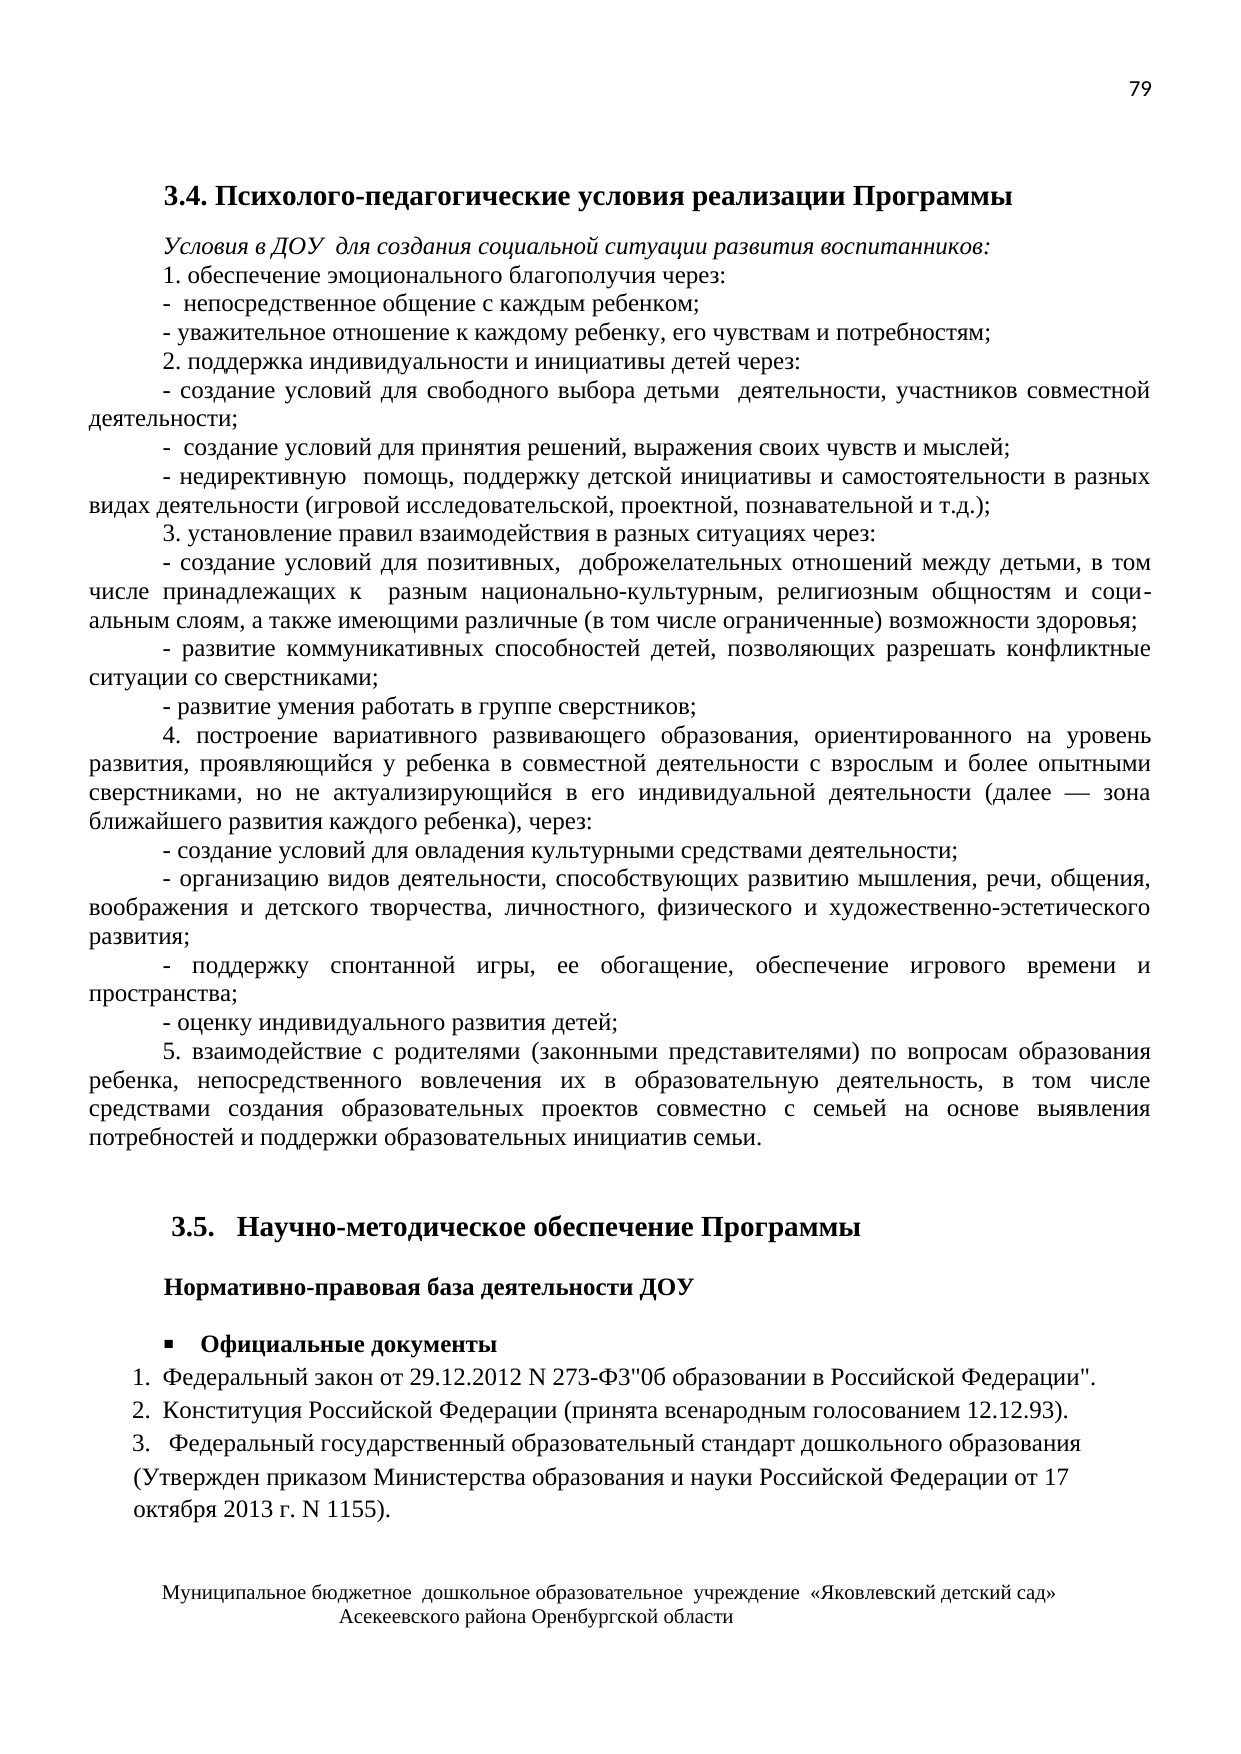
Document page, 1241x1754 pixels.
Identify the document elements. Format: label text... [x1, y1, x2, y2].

text - поддержку спонтанной игры, ее обогащение, обеспечение игрового времени и пространства; [89, 950, 1152, 1007]
text 2. поддержка индивидуальности и инициативы детей через: [89, 346, 1152, 375]
text 1. обеспечение эмоционального благополучия через: [89, 260, 1152, 288]
text - развитие умения работать в группе сверстников; [89, 691, 1152, 720]
text 3. установление правил взаимодействия в разных ситуациях через: [89, 518, 1152, 547]
text 3.4. Психолого-педагогические условия реализации Программы [164, 178, 1152, 212]
text 3.5. Научно-методическое обеспечение Программы [164, 1209, 1152, 1242]
text - развитие коммуникативных способностей детей, позволяющих разрешать конфликтные ситуации со сверстниками; [89, 633, 1152, 691]
text - организацию видов деятельности, способствующих развитию мышления, речи, общения, воображения и детского творчества, личностного, физического и художественно-эстетического развития; [89, 863, 1152, 950]
text Нормативно-правовая база деятельности ДОУ [164, 1272, 1152, 1300]
text - создание условий для принятия решений, выражения своих чувств и мыслей; [89, 432, 1152, 461]
list Федеральный государственный образовательный стандарт дошкольного образования (Утвержден приказом Министерства образования и науки Российской Федерации от 17 октября . N 1155). [132, 1428, 1152, 1523]
text - непосредственное общение с каждым ребенком; [89, 288, 1152, 317]
list Официальные документы [163, 1329, 1152, 1358]
text Условия в ДОУ для создания социальной ситуации развития воспитанников: [89, 231, 1152, 260]
text - создание условий для свободного выбора детьми деятельности, участников совместной деятельности; [89, 375, 1152, 432]
text - оценку индивидуального развития детей; [89, 1007, 1152, 1036]
text - уважительное отношение к каждому ребенку, его чувствам и потребностям; [89, 317, 1152, 346]
text - создание условий для овладения культурными средствами деятельности; [89, 835, 1152, 863]
text 4. построение вариативного развивающего образования, ориентированного на уровень развития, проявляющийся у ребенка в совместной деятельности с взрослым и более опытными сверстниками, но не актуализирующийся в его индивидуальной деятельности (далее — зона ближайшего развития каждого ребенка), через: [89, 720, 1152, 835]
text 5. взаимодействие с родителями (законными представителями) по вопросам образования ребенка, непосредственного вовлечения их в образовательную деятельность, в том числе средствами создания образовательных проектов совместно с семьей на основе выявления потребностей и поддержки образовательных инициатив семьи. [89, 1036, 1152, 1151]
list Конституция Российской Федерации (принята всенародным голосованием 12.12.93). [132, 1396, 1152, 1424]
text - недирективную помощь, поддержку детской инициативы и самостоятельности в разных видах деятельности (игровой исследовательской, проектной, познавательной и т.д.); [89, 461, 1152, 518]
text - создание условий для позитивных, доброжелательных отношений между детьми, в том числе принадлежащих к разным национально-культурным, религиозным общностям и социальным слоям, а также имеющими различные (в том числе ограниченные) возможности здоровья; [89, 547, 1152, 633]
list Федеральный закон от 29.12.2012 N 273-Ф3"0б образовании в Российской Федерации". [132, 1362, 1152, 1391]
